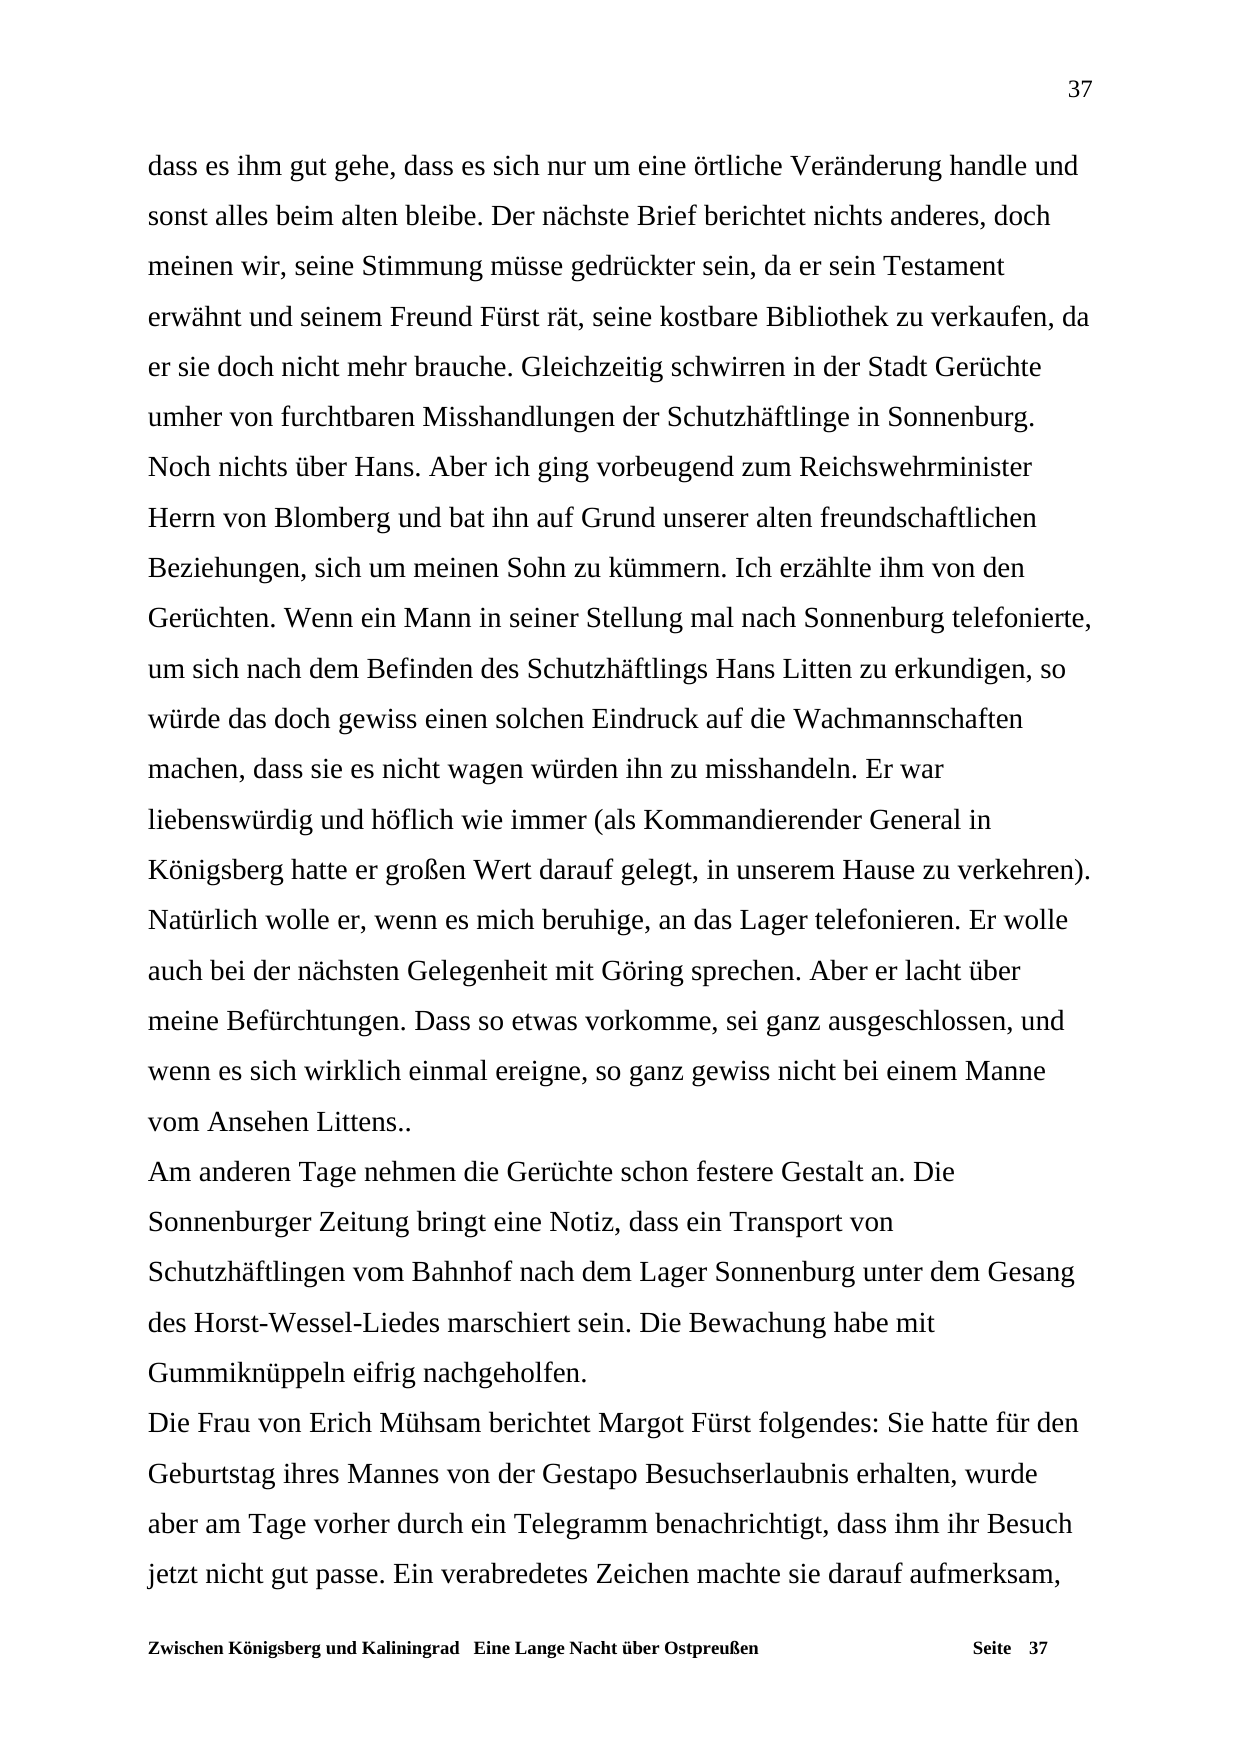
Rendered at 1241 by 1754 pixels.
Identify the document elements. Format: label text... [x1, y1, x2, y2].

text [148, 148, 1092, 1137]
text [148, 1406, 1092, 1590]
text Am anderen Tage nehmen die Gerüchte schon festere Gestalt an. Die Sonnenburger Zeitung bringt eine Notiz, dass ein Transport von Schutzhäftlingen vom Bahnhof nach dem Lager Sonnenburg unter dem Gesang des Horst-Wessel-Liedes marschiert sein. Die Bewachung habe mit Gummiknüppeln eifrig nachgeholfen. [148, 1154, 1092, 1389]
